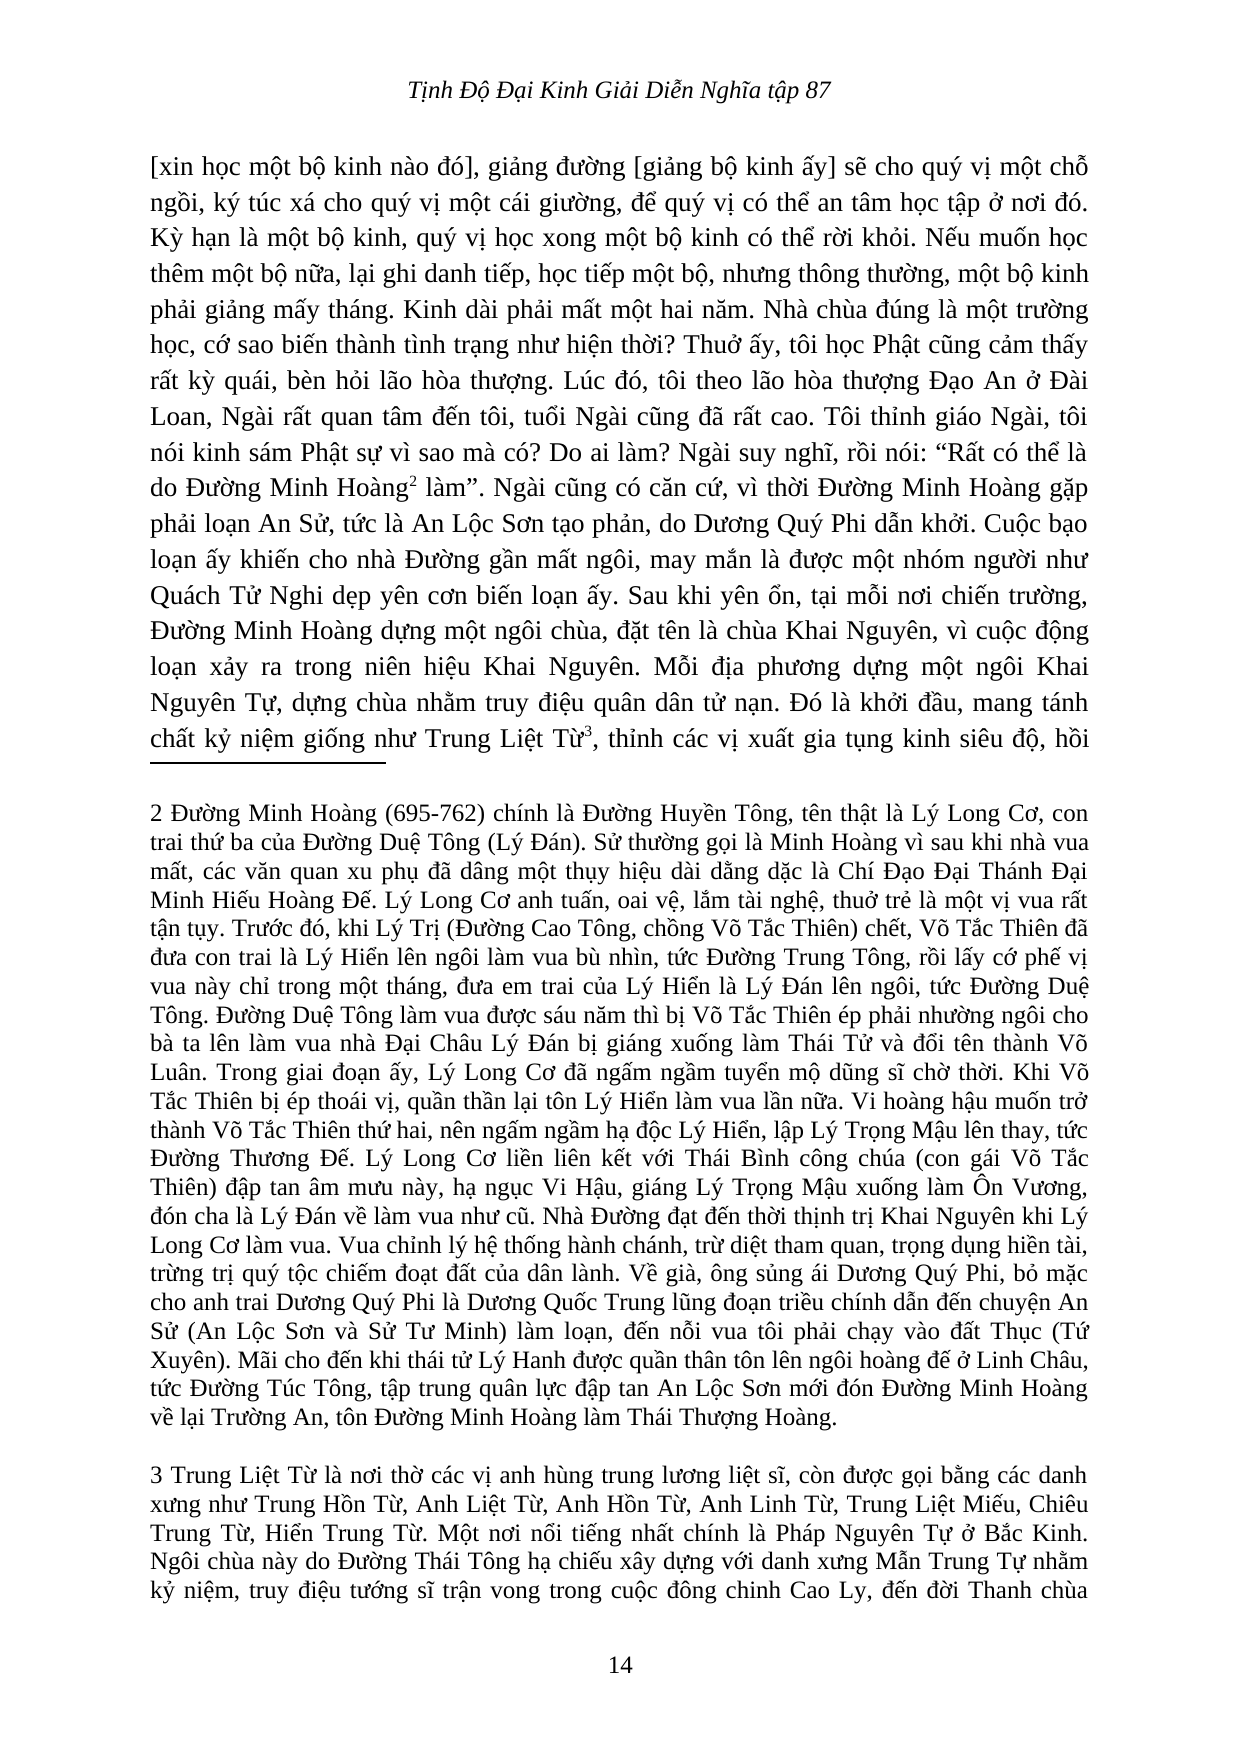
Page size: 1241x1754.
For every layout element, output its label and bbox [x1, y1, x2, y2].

text [150, 150, 1090, 753]
